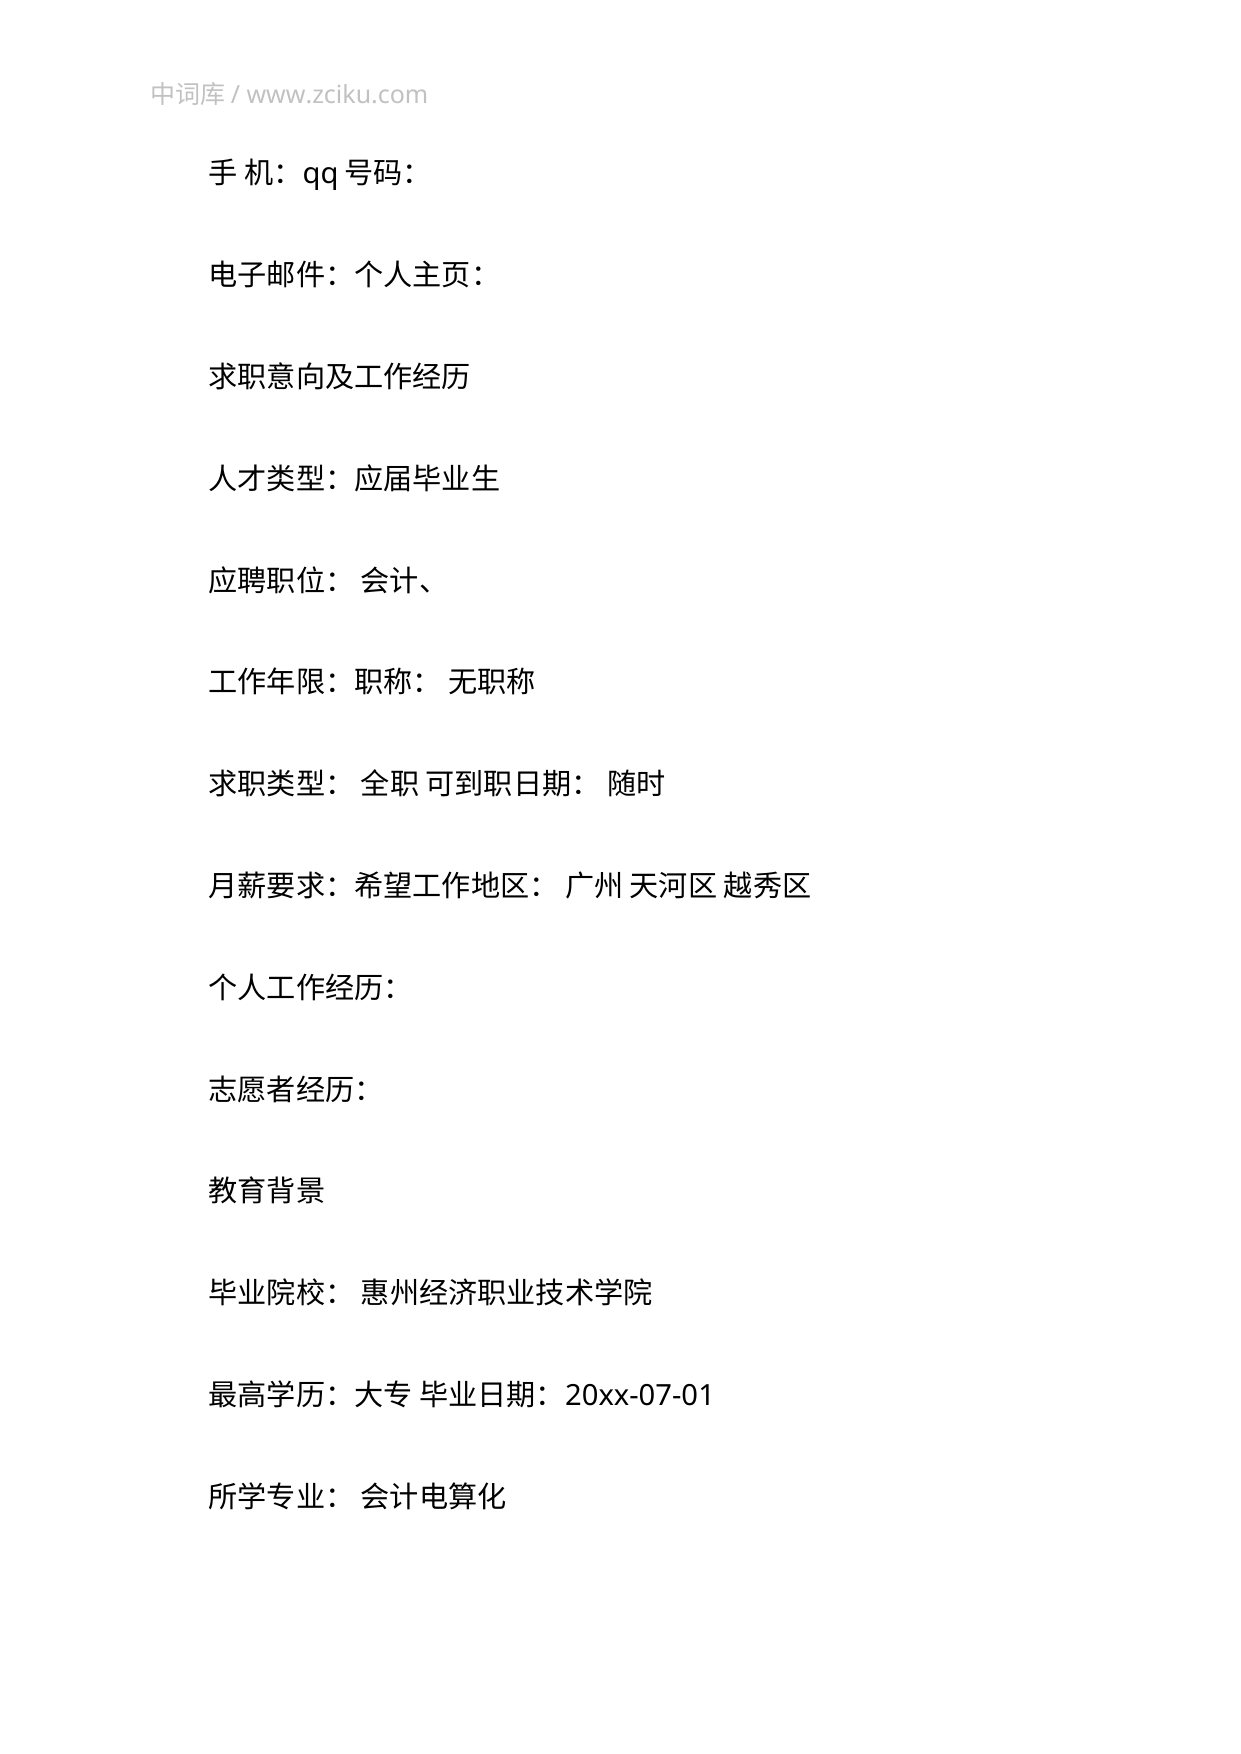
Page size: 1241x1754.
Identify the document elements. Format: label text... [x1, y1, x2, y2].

text 求职类型： 全职 可到职日期： 随时 [150, 761, 1090, 803]
text 毕业院校： 惠州经济职业技术学院 [150, 1270, 1090, 1312]
text 人才类型：应届毕业生 [150, 456, 1090, 498]
text 志愿者经历： [150, 1066, 1090, 1108]
text 手 机：qq号码： [150, 150, 1090, 192]
text 教育背景 [150, 1168, 1090, 1210]
text 个人工作经历： [150, 964, 1090, 1007]
text 工作年限：职称： 无职称 [150, 659, 1090, 701]
text 月薪要求：希望工作地区： 广州 天河区 越秀区 [150, 863, 1090, 905]
text 所学专业： 会计电算化 [150, 1473, 1090, 1516]
text 应聘职位： 会计、 [150, 557, 1090, 599]
text 最高学历：大专 毕业日期：20xx-07-01 [150, 1371, 1090, 1414]
text 电子邮件：个人主页： [150, 252, 1090, 294]
text 求职意向及工作经历 [150, 354, 1090, 396]
